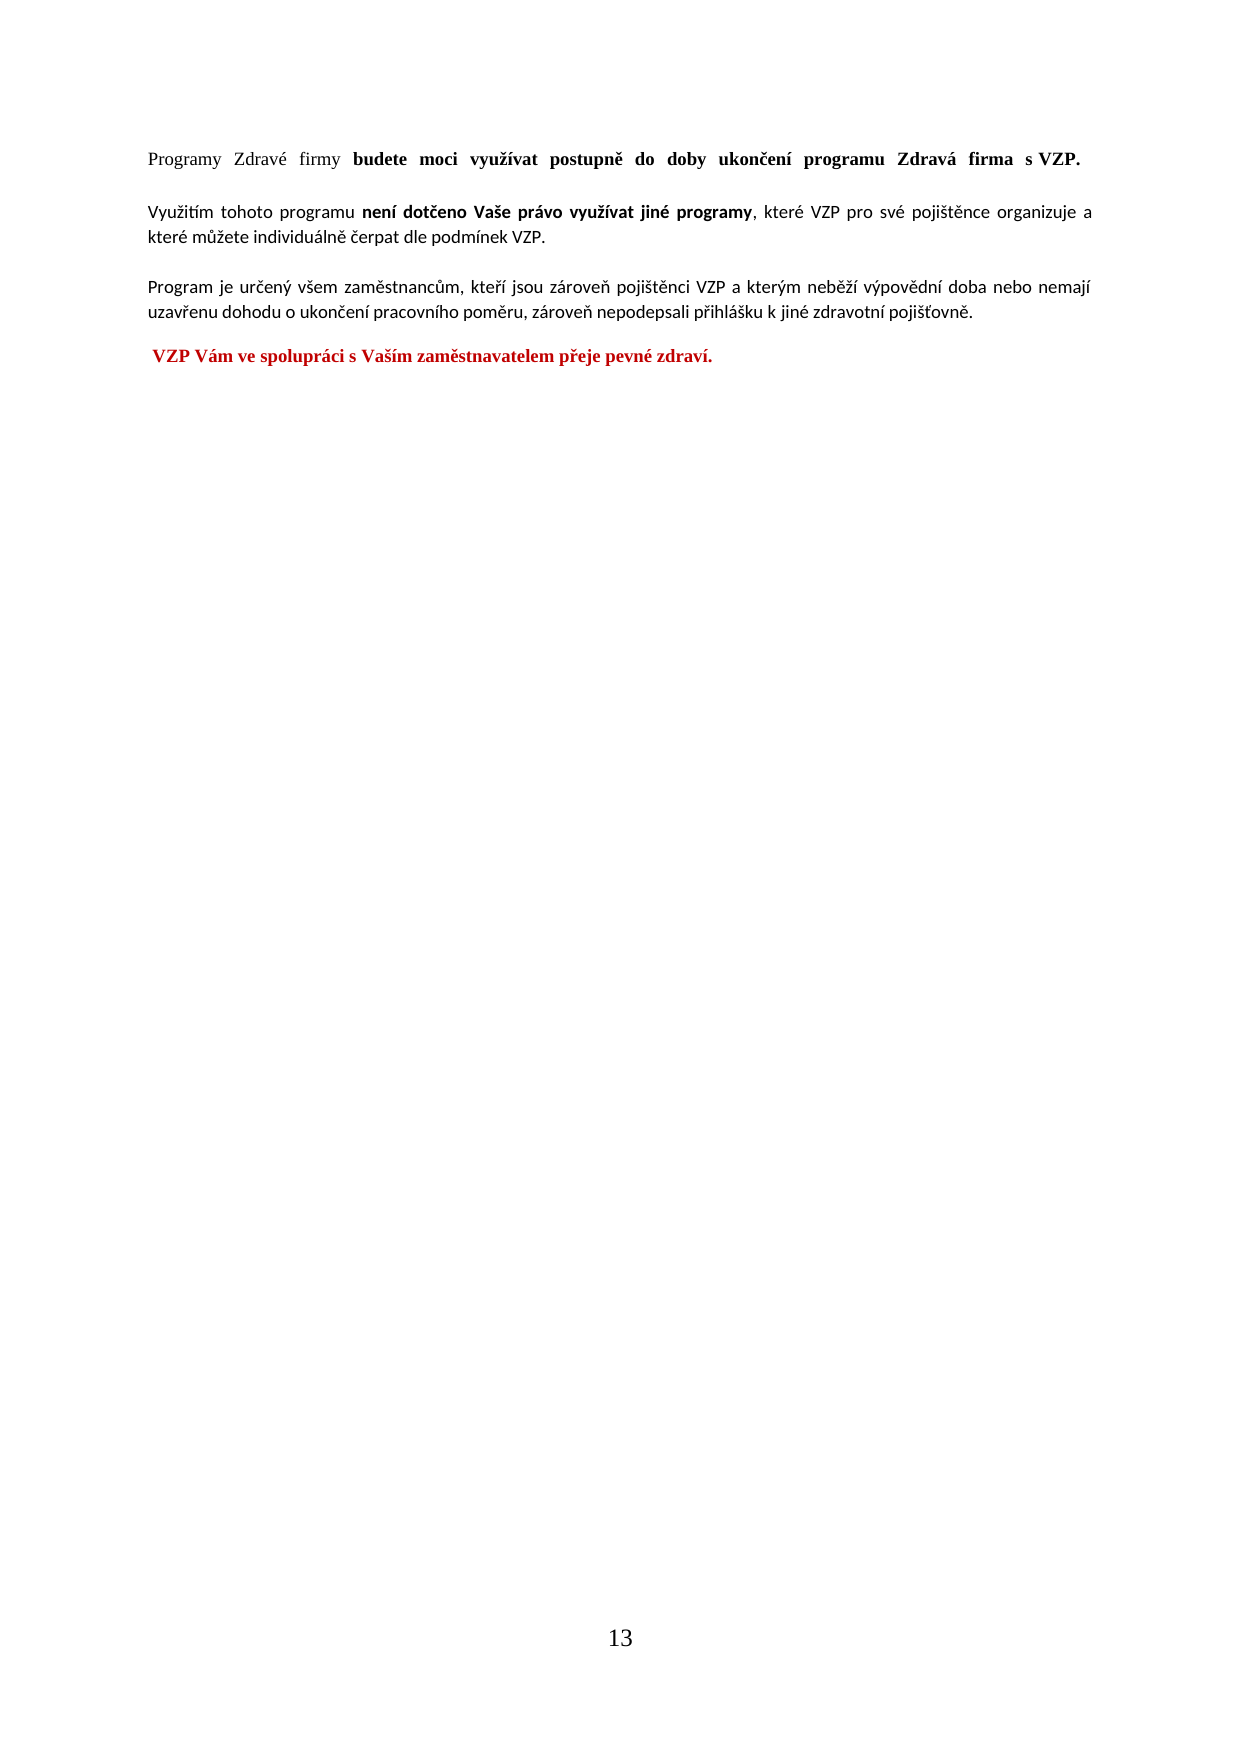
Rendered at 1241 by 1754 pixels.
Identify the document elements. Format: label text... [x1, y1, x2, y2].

text Využitím tohoto programu není dotčeno Vaše právo využívat jiné programy, které VZP pro své pojištěnce organizuje a které můžete individuálně čerpat dle podmínek VZP. [148, 198, 1093, 248]
text Programy Zdravé firmy budete moci využívat postupně do doby ukončení programu Zdravá firma s VZP. [148, 148, 1093, 198]
text VZP Vám ve spolupráci s Vaším zaměstnavatelem přeje pevné zdraví. [148, 344, 1093, 366]
text Program je určený všem zaměstnancům, kteří jsou zároveň pojištěnci VZP a kterým neběží výpovědní doba nebo nemají uzavřenu dohodu o ukončení pracovního poměru, zároveň nepodepsali přihlášku k jiné zdravotní pojišťovně. [148, 273, 1093, 323]
